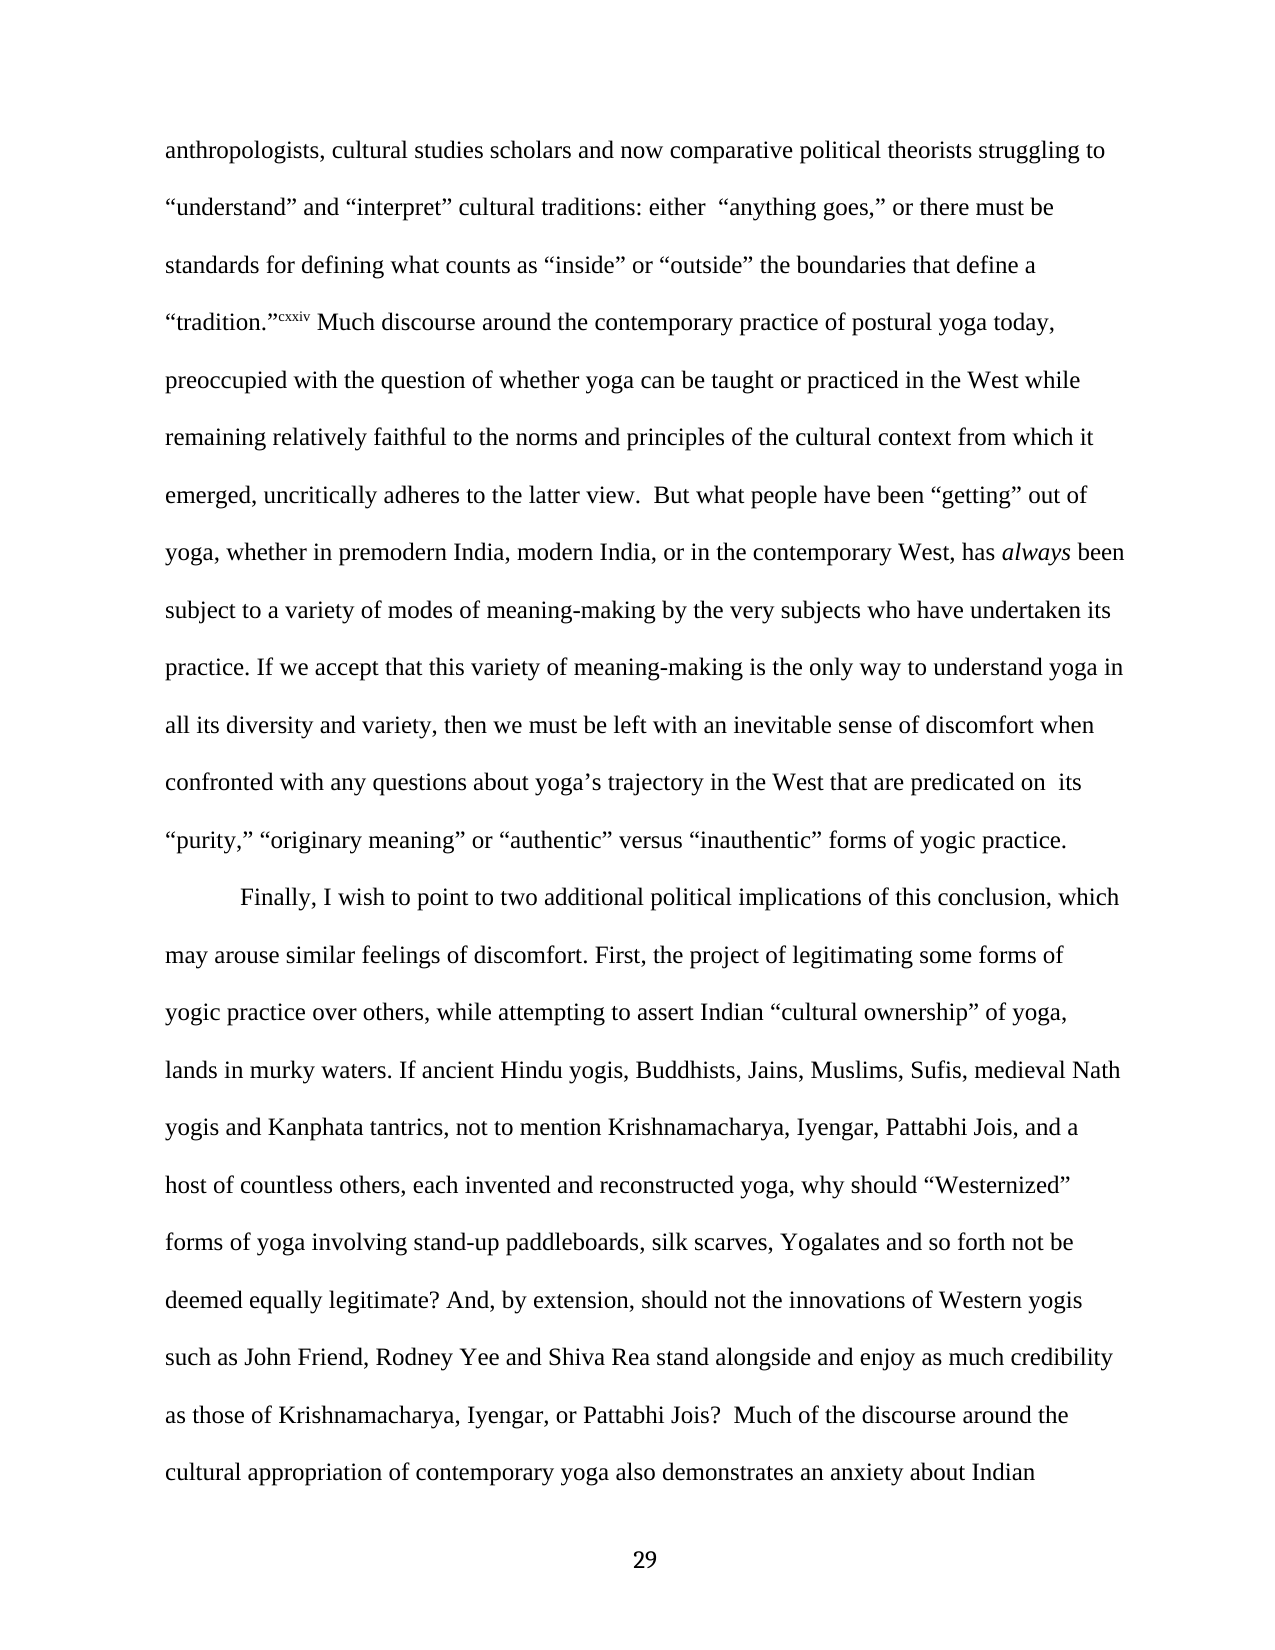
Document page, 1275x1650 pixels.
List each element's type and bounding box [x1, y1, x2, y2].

text [165, 135, 1125, 854]
text [165, 882, 1125, 1486]
